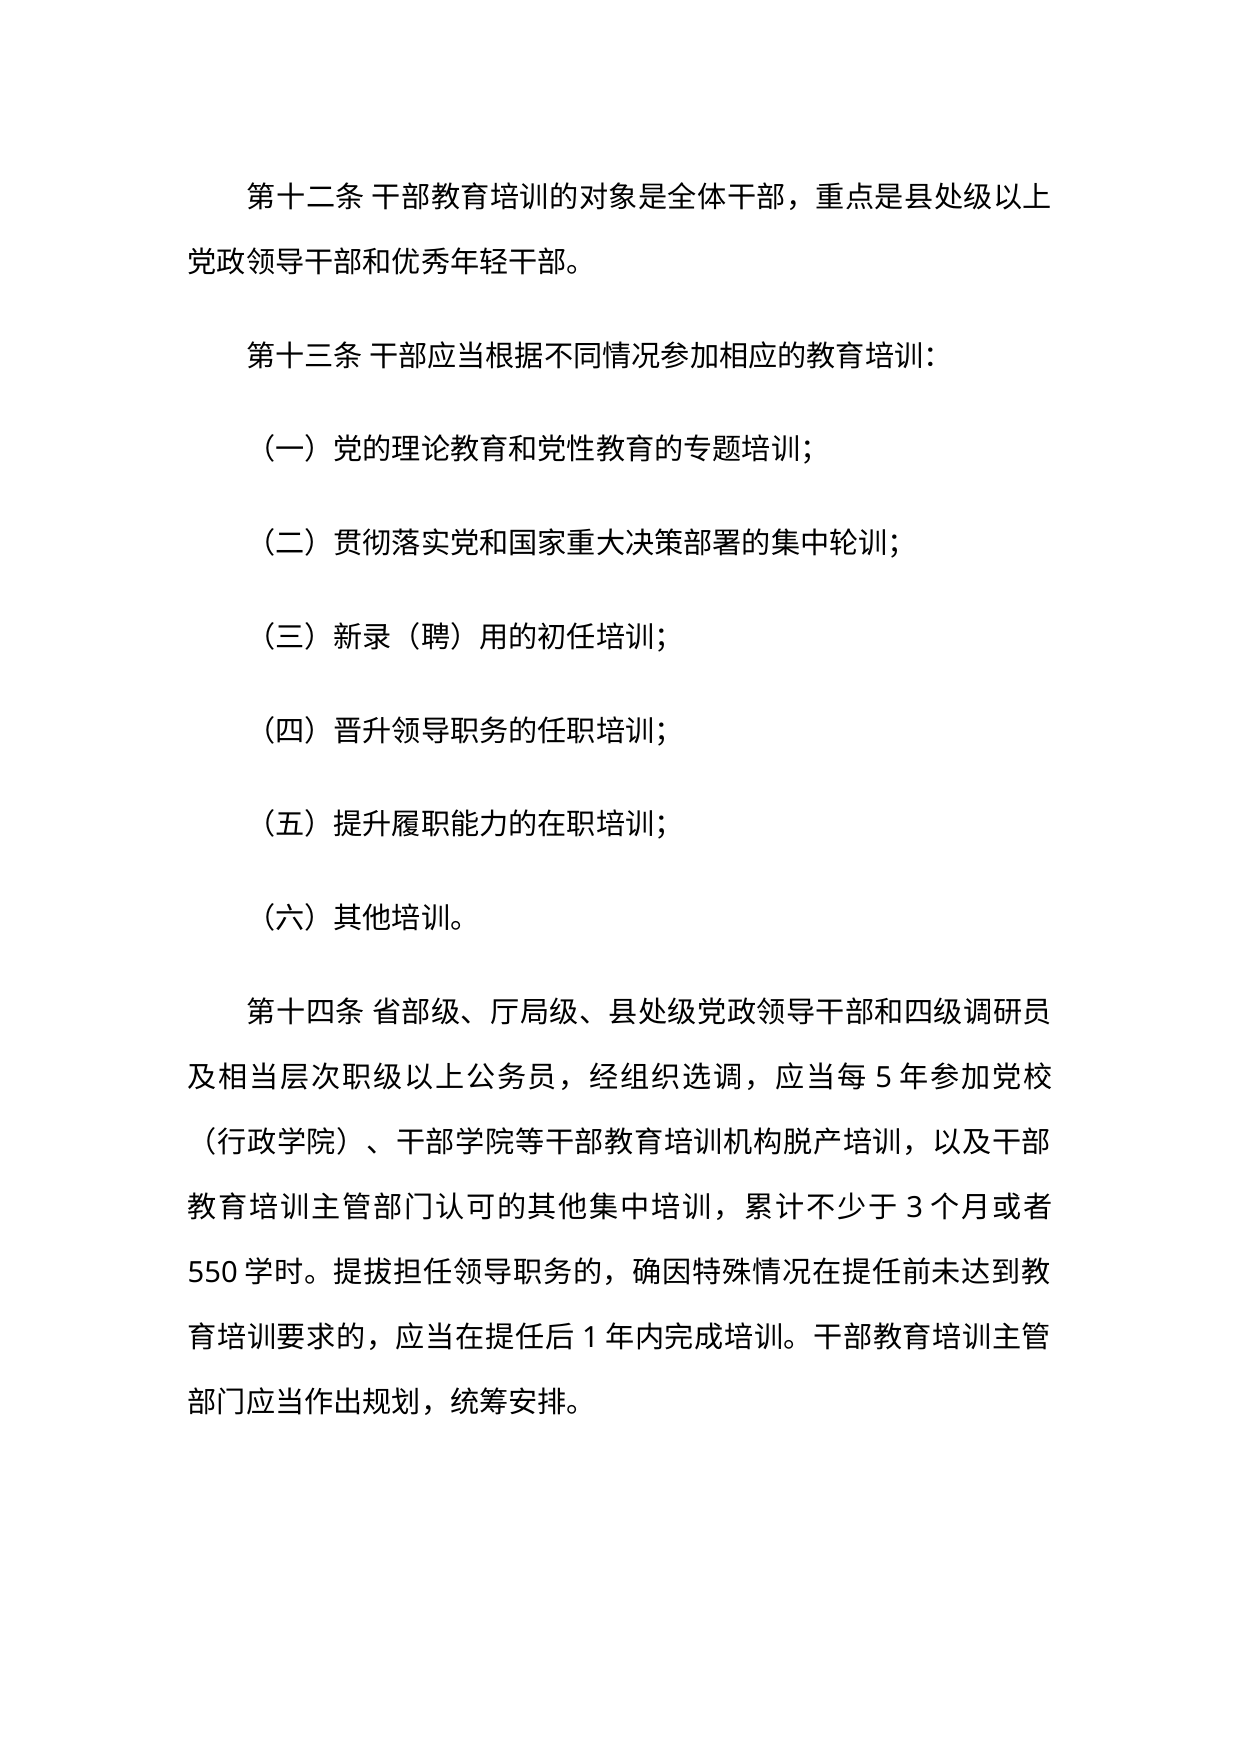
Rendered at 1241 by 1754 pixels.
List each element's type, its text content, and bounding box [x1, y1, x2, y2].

text 第十四条 省部级、厅局级、县处级党政领导干部和四级调研员及相当层次职级以上公务员，经组织选调，应当每5年参加党校（行政学院）、干部学院等干部教育培训机构脱产培训，以及干部教育培训主管部门认可的其他集中培训，累计不少于3个月或者550学时。提拔担任领导职务的，确因特殊情况在提任前未达到教育培训要求的，应当在提任后1年内完成培训。干部教育培训主管部门应当作出规划，统筹安排。 [187, 977, 1053, 1432]
text （五）提升履职能力的在职培训； [187, 789, 1053, 854]
text （六）其他培训。 [187, 883, 1053, 948]
text （三）新录（聘）用的初任培训； [187, 602, 1053, 667]
text （一）党的理论教育和党性教育的专题培训； [187, 414, 1053, 479]
text 第十三条 干部应当根据不同情况参加相应的教育培训： [187, 321, 1053, 386]
text （四）晋升领导职务的任职培训； [187, 696, 1053, 761]
text （二）贯彻落实党和国家重大决策部署的集中轮训； [187, 508, 1053, 573]
text 第十二条 干部教育培训的对象是全体干部，重点是县处级以上党政领导干部和优秀年轻干部。 [187, 162, 1053, 292]
